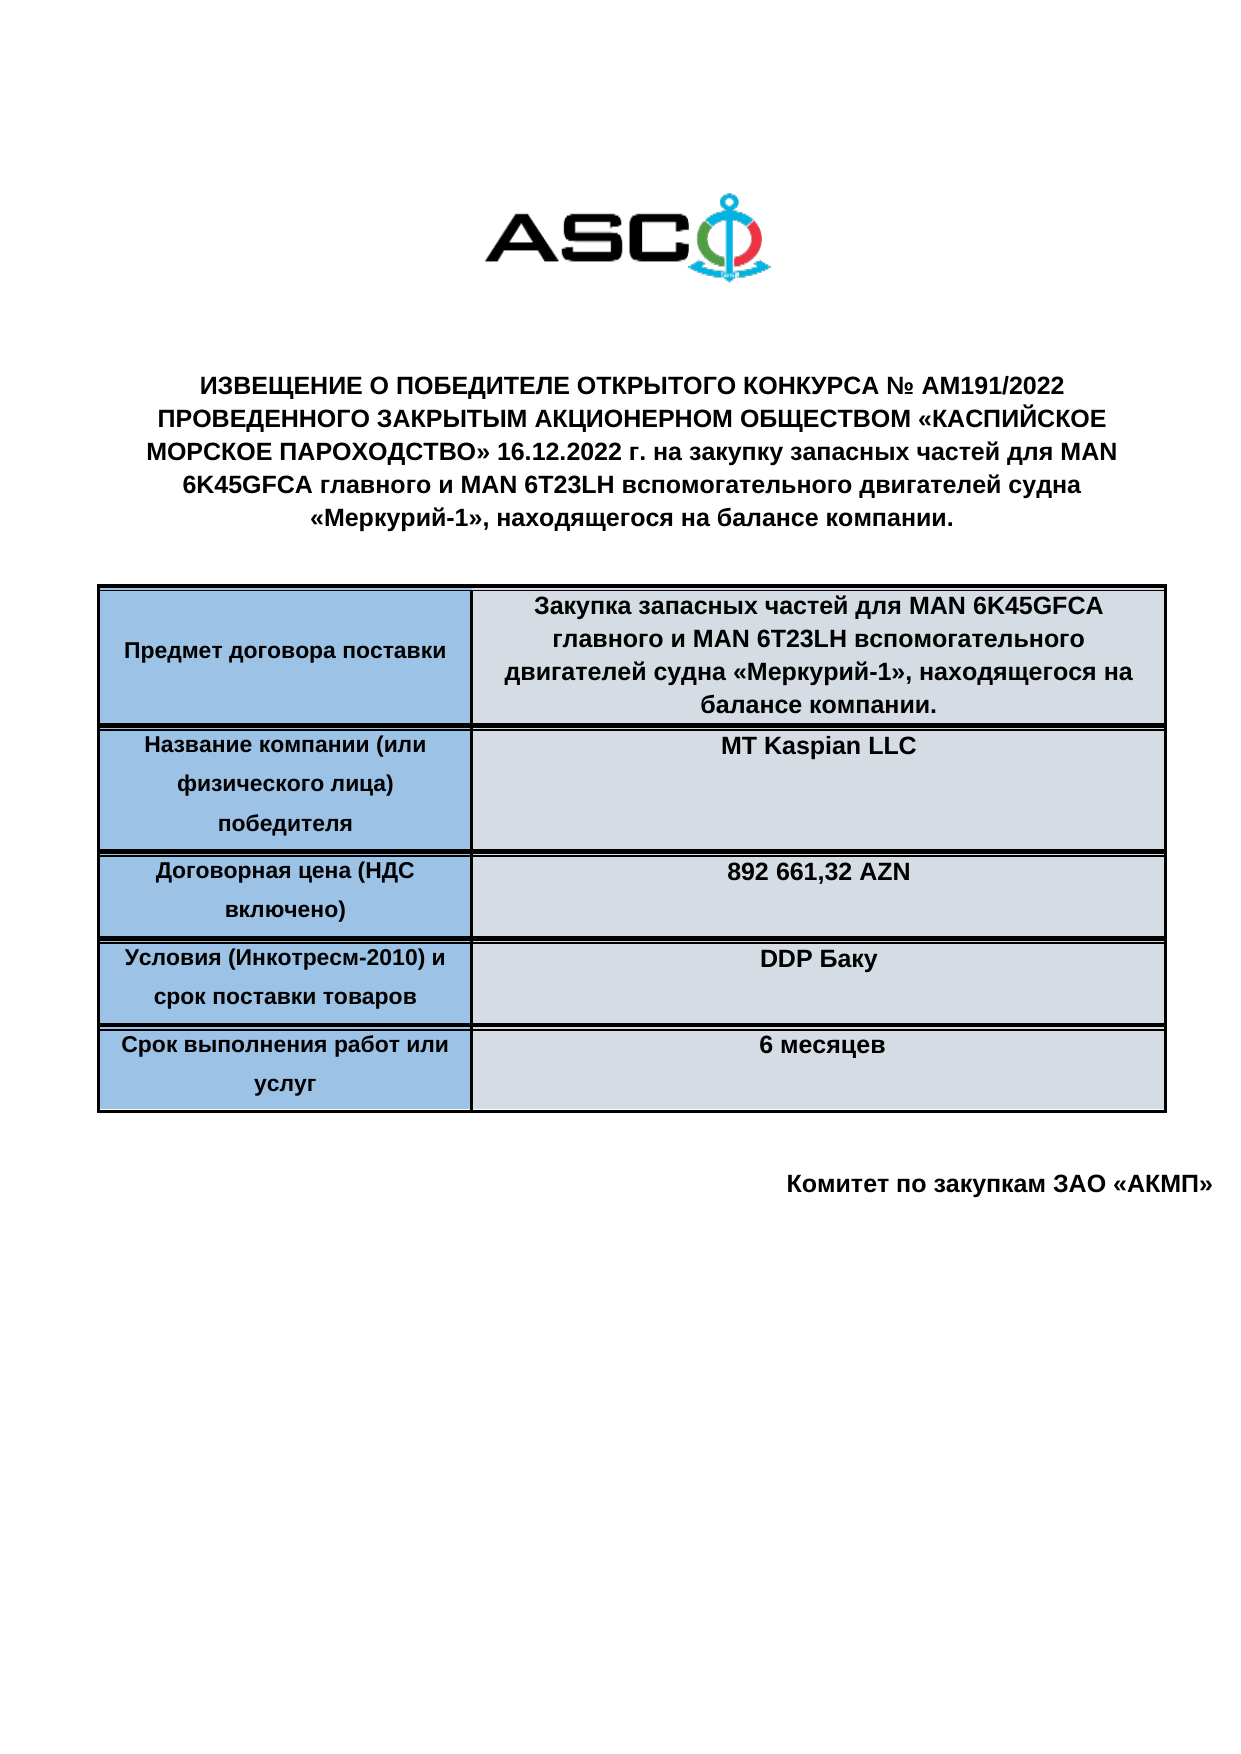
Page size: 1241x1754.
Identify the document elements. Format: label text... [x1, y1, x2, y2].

text ИЗВЕЩЕНИЕ О ПОБЕДИТЕЛЕ ОТКРЫТОГО КОНКУРСА № AM191/2022 ПРОВЕДЕННОГО ЗАКРЫТЫМ АКЦИОНЕРНОМ ОБЩЕСТВОМ «КАСПИЙСКОЕ МОРСКОЕ ПАРОХОДСТВО» 16.12.2022 г. на закупку запасных частей для MAN 6K45GFCA главного и MAN 6T23LH вспомогательного двигателей судна «Меркурий-1», находящегося на балансе компании. [112, 371, 1152, 532]
table_cell DDP Баку [473, 944, 1164, 1023]
text Комитет по закупкам ЗАО «АКМП» [334, 1169, 1213, 1198]
table_cell MT Kaspian LLC [473, 731, 1164, 849]
table_cell 6 месяцев [473, 1031, 1164, 1109]
table_header Закупка запасных частей для MAN 6K45GFCA главного и MAN 6T23LH вспомогательного двигателей судна «Меркурий-1», находящегося на балансе компании. [473, 591, 1164, 723]
table_cell 892 661,32 AZN [473, 857, 1164, 936]
table_cell Договорная цена (НДС включено) [100, 857, 470, 936]
table_cell Срок выполнения работ или услуг [100, 1031, 470, 1109]
table_header Предмет договора поставки [100, 591, 470, 723]
table_cell Условия (Инкотресм-2010) и срок поставки товаров [100, 944, 470, 1023]
picture [421, 118, 835, 358]
table_cell Название компании (или физического лица) победителя [100, 731, 470, 849]
